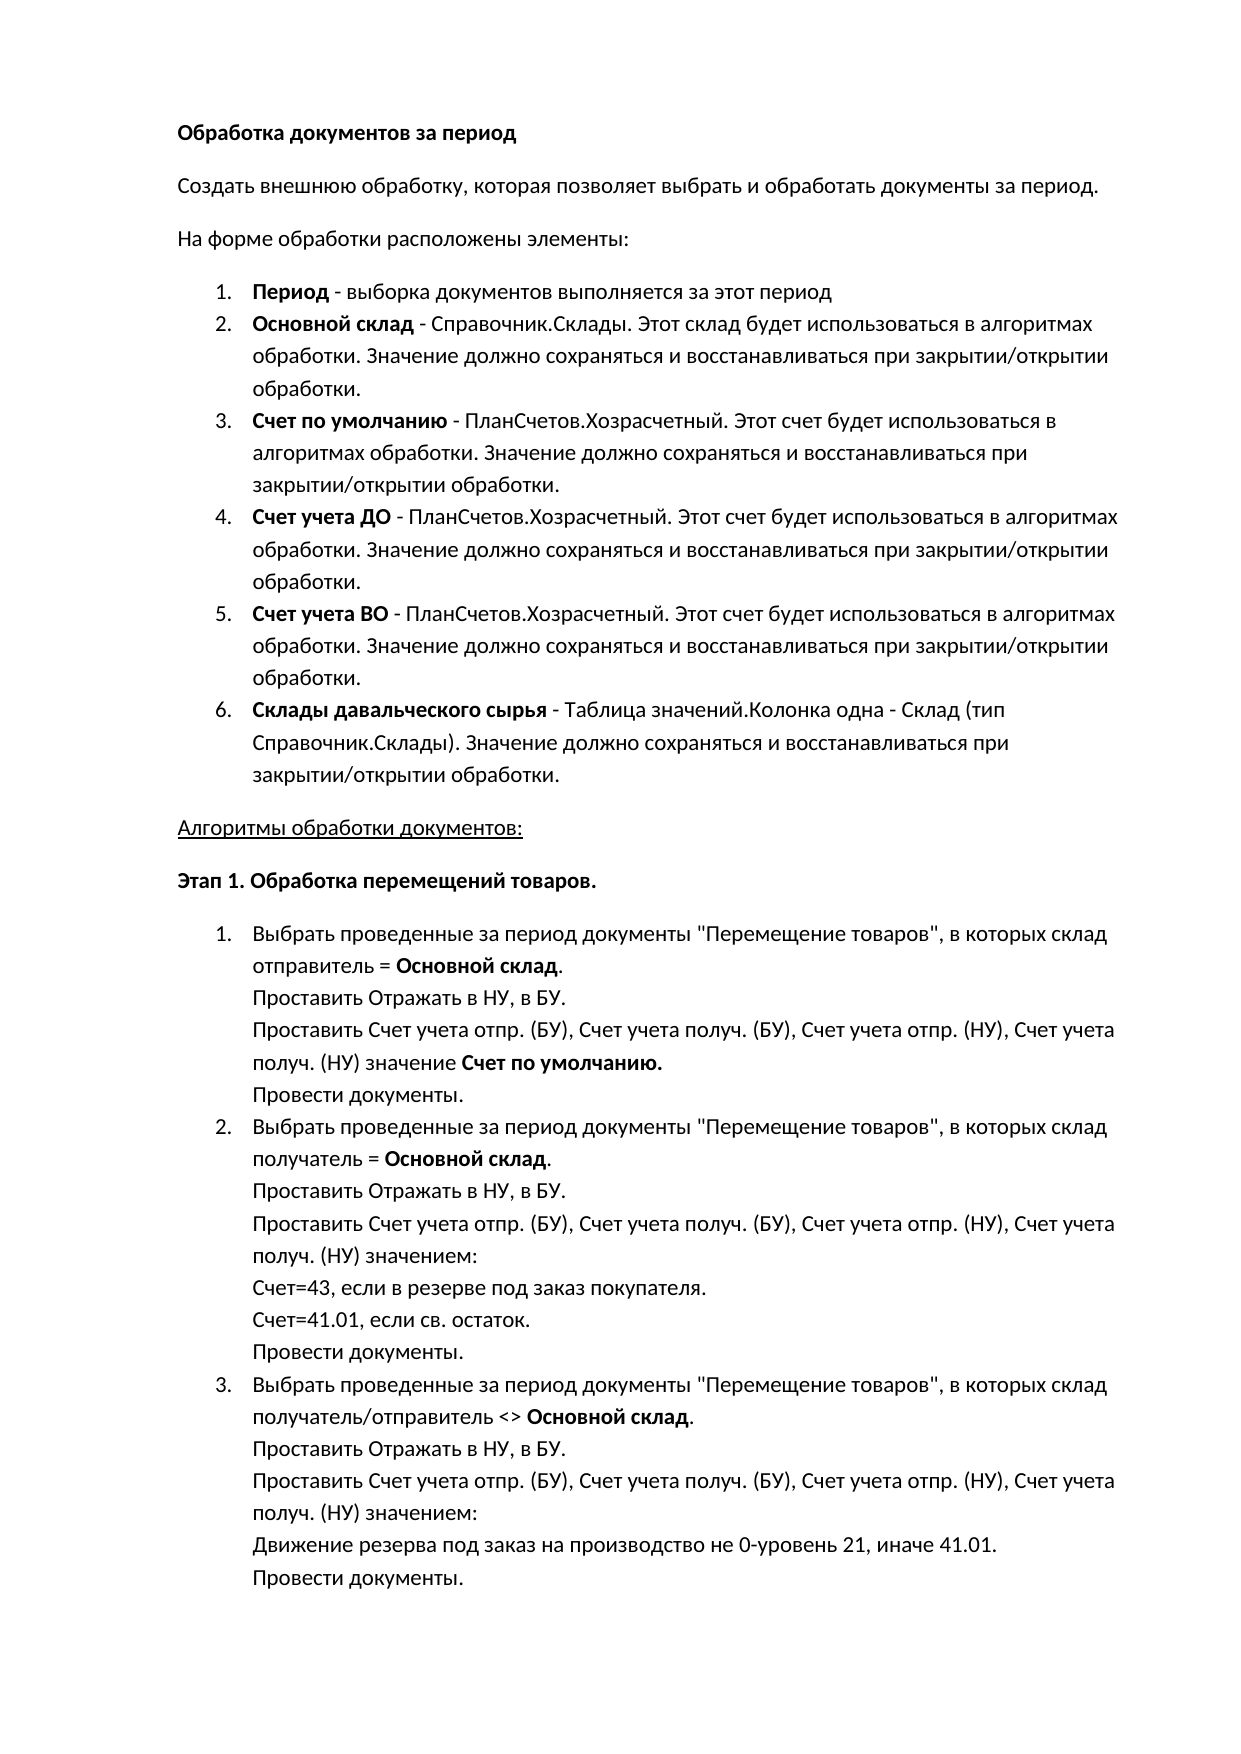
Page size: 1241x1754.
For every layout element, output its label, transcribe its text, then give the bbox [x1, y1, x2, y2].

list Движение резерва под заказ на производство не 0-уровень 21, иначе 41.01. [252, 1531, 1152, 1559]
text Этап 1. Обработка перемещений товаров. [177, 866, 1152, 894]
list Провести документы. [252, 1563, 1152, 1591]
list Проставить Счет учета отпр. (БУ), Счет учета получ. (БУ), Счет учета отпр. (НУ), Счет учета получ. (НУ) значением: [252, 1209, 1152, 1269]
text Обработка документов за период [177, 118, 1152, 146]
list Выбрать проведенные за период документы "Перемещение товаров", в которых склад отправитель = Основной склад. [215, 919, 1152, 979]
list Провести документы. [252, 1337, 1152, 1366]
list Счет=41.01, если св. остаток. [252, 1305, 1152, 1333]
list Провести документы. [252, 1080, 1152, 1108]
list Выбрать проведенные за период документы "Перемещение товаров", в которых склад получатель = Основной склад. [215, 1112, 1152, 1172]
list Проставить Отражать в НУ, в БУ. [252, 1434, 1152, 1462]
list Счет по умолчанию - ПланСчетов.Хозрасчетный. Этот счет будет использоваться в алгоритмах обработки. Значение должно сохраняться и восстанавливаться при закрытии/открытии обработки. [215, 406, 1152, 498]
list Счет=43, если в резерве под заказ покупателя. [252, 1273, 1152, 1301]
list Счет учета ВО - ПланСчетов.Хозрасчетный. Этот счет будет использоваться в алгоритмах обработки. Значение должно сохраняться и восстанавливаться при закрытии/открытии обработки. [215, 599, 1152, 691]
list Проставить Счет учета отпр. (БУ), Счет учета получ. (БУ), Счет учета отпр. (НУ), Счет учета получ. (НУ) значение Счет по умолчанию. [252, 1016, 1152, 1076]
text Алгоритмы обработки документов: [177, 813, 1152, 841]
list Проставить Отражать в НУ, в БУ. [252, 983, 1152, 1011]
list Проставить Счет учета отпр. (БУ), Счет учета получ. (БУ), Счет учета отпр. (НУ), Счет учета получ. (НУ) значением: [252, 1466, 1152, 1526]
list Период - выборка документов выполняется за этот период [215, 277, 1152, 305]
list Выбрать проведенные за период документы "Перемещение товаров", в которых склад получатель/отправитель <> Основной склад. [215, 1370, 1152, 1430]
list Основной склад - Справочник.Склады. Этот склад будет использоваться в алгоритмах обработки. Значение должно сохраняться и восстанавливаться при закрытии/открытии обработки. [215, 309, 1152, 402]
list Проставить Отражать в НУ, в БУ. [252, 1177, 1152, 1204]
text Создать внешнюю обработку, которая позволяет выбрать и обработать документы за период. [177, 171, 1152, 199]
list Счет учета ДО - ПланСчетов.Хозрасчетный. Этот счет будет использоваться в алгоритмах обработки. Значение должно сохраняться и восстанавливаться при закрытии/открытии обработки. [215, 502, 1152, 595]
list Склады давальческого сырья - Таблица значений.Колонка одна - Склад (тип Справочник.Склады). Значение должно сохраняться и восстанавливаться при закрытии/открытии обработки. [215, 696, 1152, 788]
text На форме обработки расположены элементы: [177, 224, 1152, 252]
